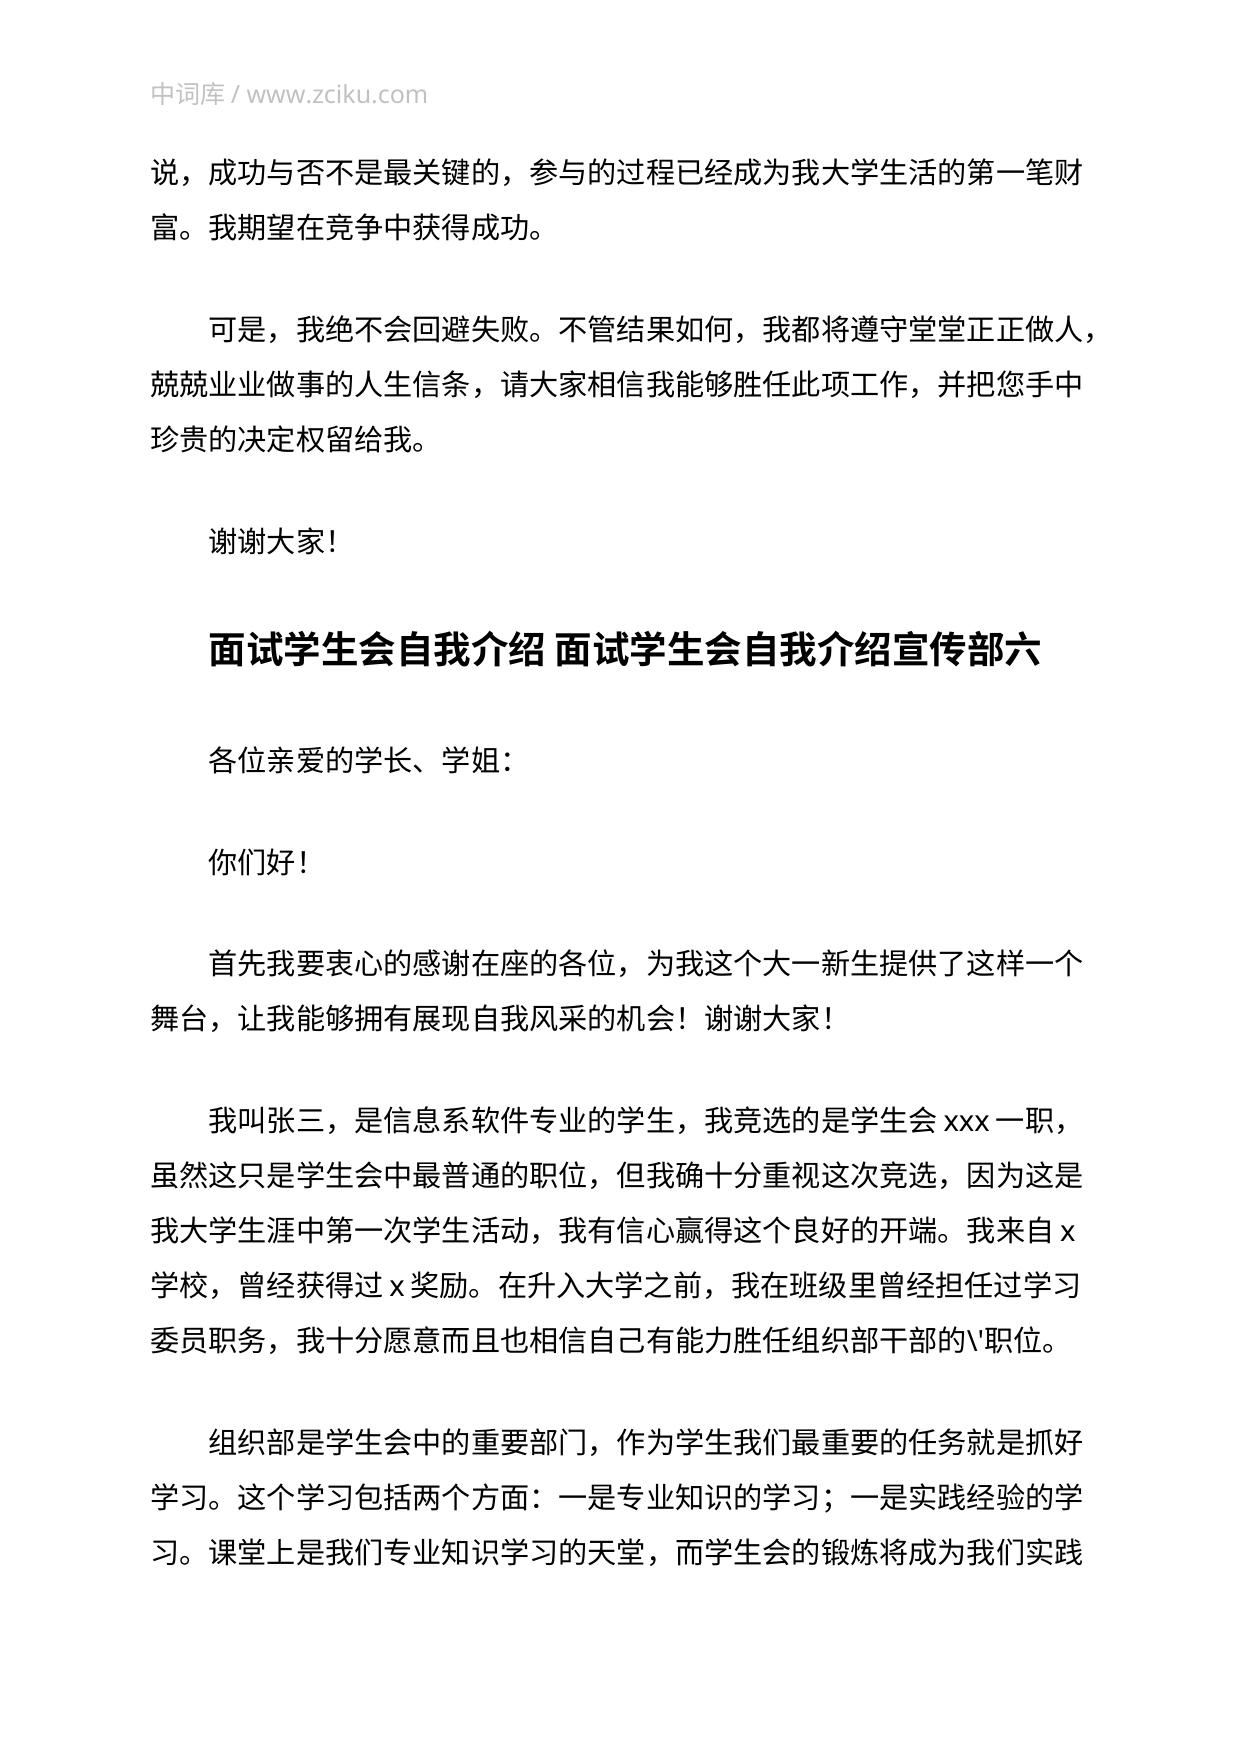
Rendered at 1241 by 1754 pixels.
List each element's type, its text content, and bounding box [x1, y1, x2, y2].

text 各位亲爱的学长、学姐： [150, 737, 1090, 780]
text 首先我要衷心的感谢在座的各位，为我这个大一新生提供了这样一个舞台，让我能够拥有展现自我风采的机会！谢谢大家！ [150, 941, 1090, 1038]
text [150, 150, 1090, 247]
text 可是，我绝不会回避失败。不管结果如何，我都将遵守堂堂正正做人，兢兢业业做事的人生信条，请大家相信我能够胜任此项工作，并把您手中珍贵的决定权留给我。 [150, 307, 1090, 459]
text 我叫张三，是信息系软件专业的学生，我竞选的是学生会xxx一职，虽然这只是学生会中最普通的职位，但我确十分重视这次竞选，因为这是我大学生涯中第一次学生活动，我有信心赢得这个良好的开端。我来自x学校，曾经获得过x奖励。在升入大学之前，我在班级里曾经担任过学习委员职务，我十分愿意而且也相信自己有能力胜任组织部干部的\'职位。 [150, 1098, 1090, 1360]
text 你们好！ [150, 839, 1090, 881]
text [150, 1419, 1090, 1572]
text 面试学生会自我介绍 面试学生会自我介绍宣传部六 [150, 620, 1090, 674]
text 谢谢大家！ [150, 518, 1090, 561]
